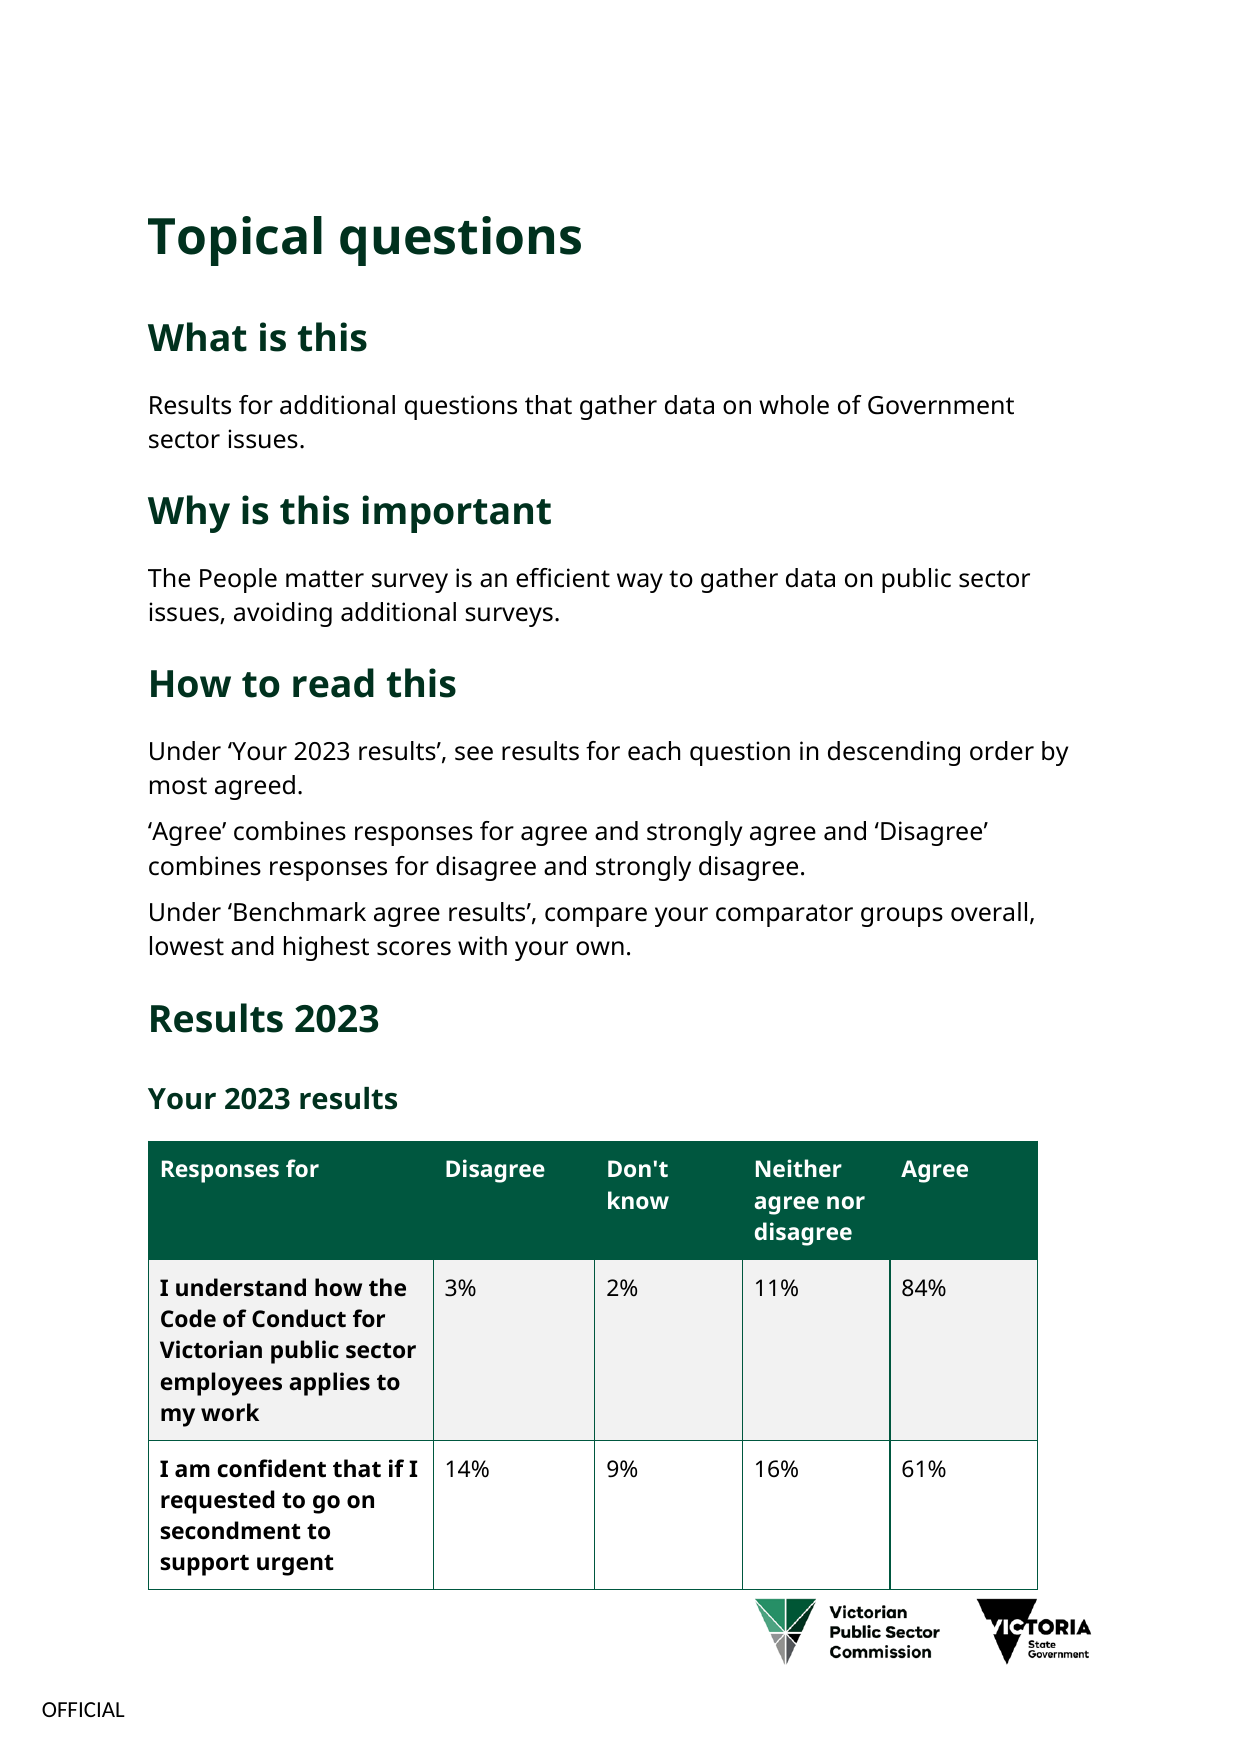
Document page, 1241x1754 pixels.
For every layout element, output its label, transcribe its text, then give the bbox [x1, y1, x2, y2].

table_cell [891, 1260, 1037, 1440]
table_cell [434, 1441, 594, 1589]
subtitle Why is this important [148, 484, 1092, 536]
subtitle Your 2023 results [148, 1078, 1092, 1118]
subtitle How to read this [148, 658, 1092, 709]
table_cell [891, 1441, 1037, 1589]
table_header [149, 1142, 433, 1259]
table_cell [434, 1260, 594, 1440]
subtitle What is this [148, 311, 1092, 362]
text ‘Agree’ combines responses for agree and strongly agree and ‘Disagree’ combines responses for disagree and strongly disagree. [148, 814, 1092, 882]
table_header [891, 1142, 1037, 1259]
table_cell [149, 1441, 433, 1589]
text Results for additional questions that gather data on whole of Government sector issues. [148, 387, 1092, 455]
text The People matter survey is an efficient way to gather data on public sector issues, avoiding additional surveys. [148, 560, 1092, 628]
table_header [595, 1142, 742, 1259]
subtitle Topical questions [148, 201, 1092, 269]
subtitle Results 2023 [148, 992, 1092, 1043]
text Under ‘Benchmark agree results’, compare your comparator groups overall, lowest and highest scores with your own. [148, 894, 1092, 963]
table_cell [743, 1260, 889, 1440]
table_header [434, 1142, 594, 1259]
picture [754, 1598, 1093, 1666]
text Under ‘Your 2023 results’, see results for each question in descending order by most agreed. [148, 733, 1092, 802]
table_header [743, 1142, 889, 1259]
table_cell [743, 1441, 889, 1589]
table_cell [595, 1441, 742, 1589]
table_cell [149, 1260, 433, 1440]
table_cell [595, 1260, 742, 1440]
